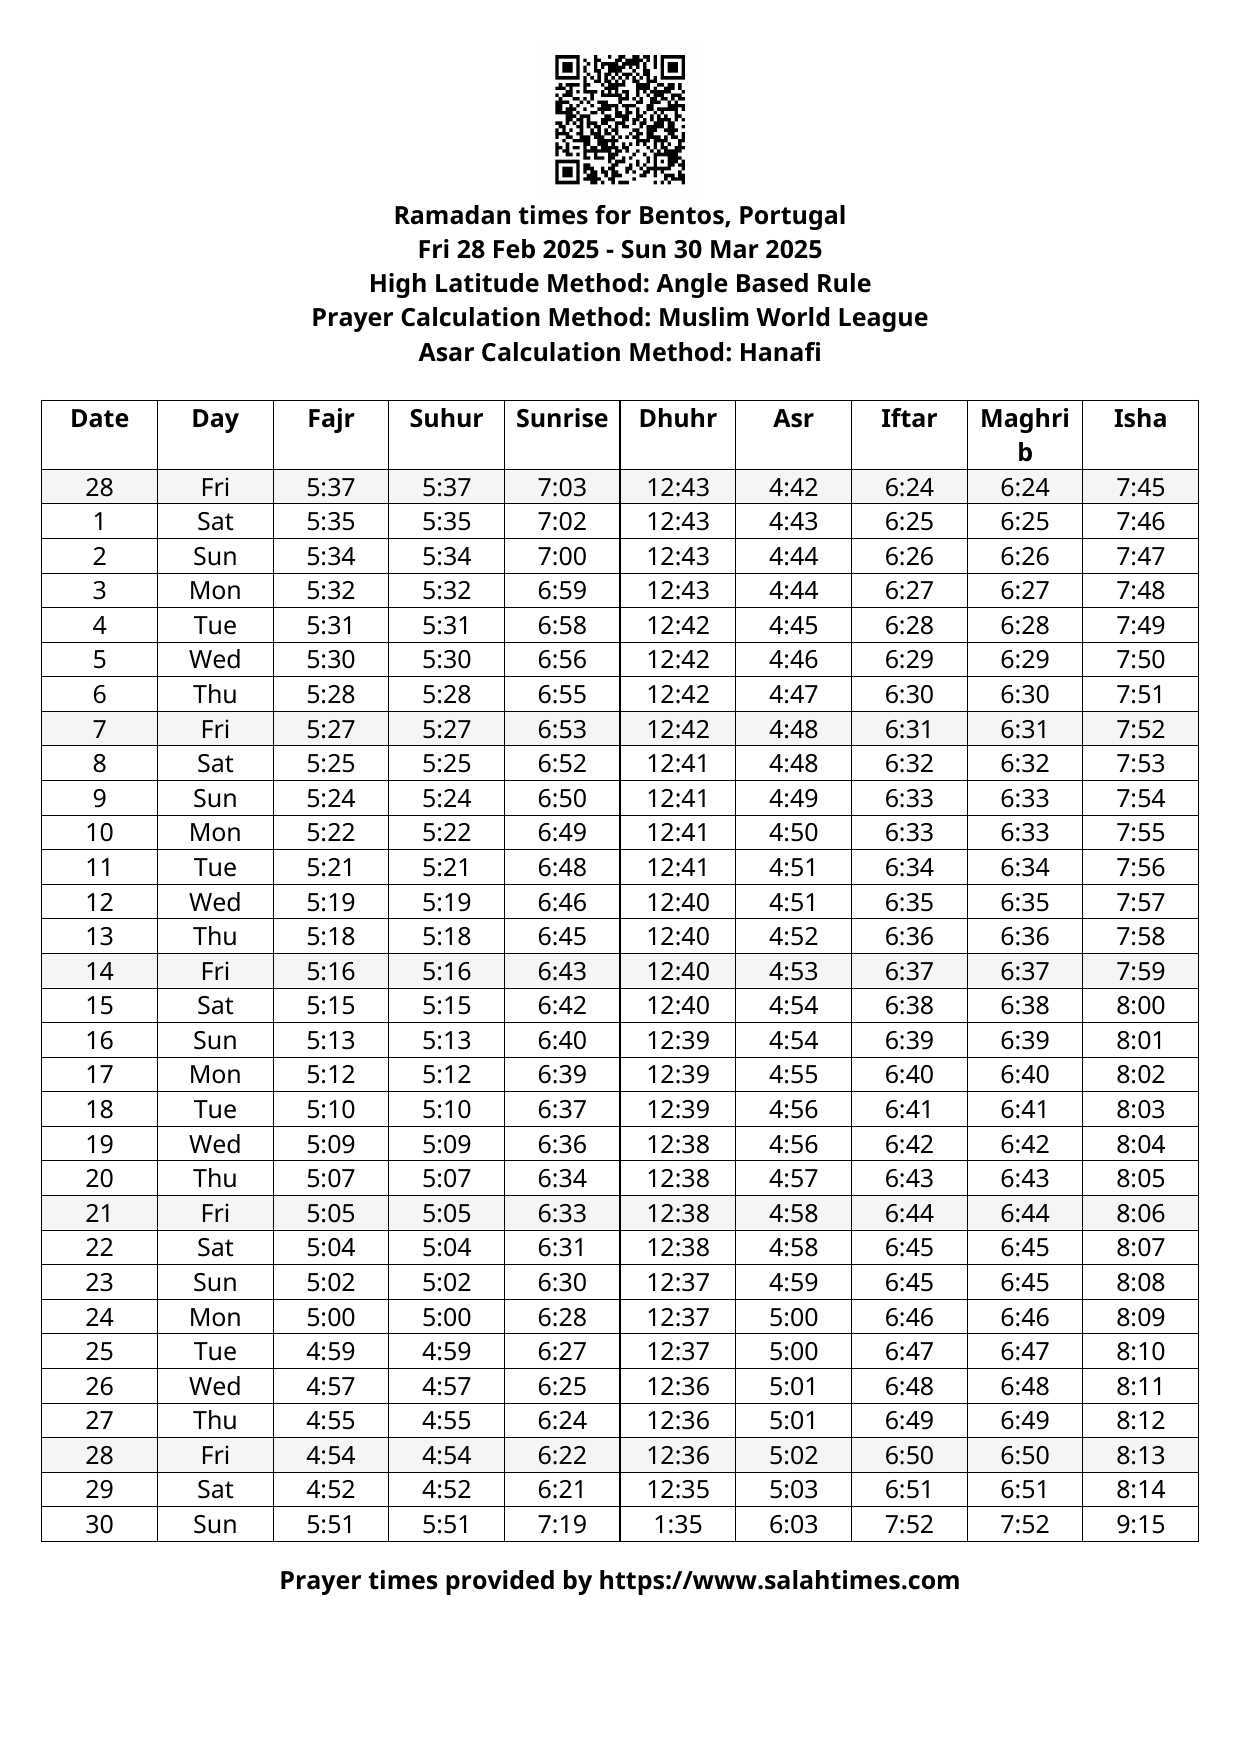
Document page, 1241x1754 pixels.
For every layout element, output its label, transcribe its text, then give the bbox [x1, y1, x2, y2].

table_cell 7:46 [1083, 504, 1198, 538]
table_cell 4:54 [274, 1438, 388, 1472]
table_cell 6:25 [852, 504, 967, 538]
table_cell 12:40 [621, 919, 735, 953]
table_cell Sat [158, 989, 273, 1022]
table_cell Thu [158, 1404, 273, 1437]
table_cell 4:42 [736, 470, 851, 503]
table_cell 6:37 [505, 1092, 619, 1126]
text Ramadan times for Bentos, Portugal [42, 198, 1198, 232]
table_cell 14 [42, 954, 157, 987]
table_cell 12:39 [621, 1092, 735, 1126]
table_cell 6:49 [968, 1404, 1082, 1437]
table_cell 4:47 [736, 677, 851, 711]
table_cell 5:04 [274, 1231, 388, 1264]
table_cell 5:35 [274, 504, 388, 538]
table_cell 6:46 [852, 1300, 967, 1333]
table_cell 6:49 [852, 1404, 967, 1437]
table_cell 6:51 [968, 1473, 1082, 1506]
table_cell Thu [158, 919, 273, 953]
table_cell 6:31 [505, 1231, 619, 1264]
table_cell 12:35 [621, 1473, 735, 1506]
table_cell 8:11 [1083, 1369, 1198, 1402]
table_cell 6:37 [852, 954, 967, 987]
table_cell 7:52 [968, 1507, 1082, 1541]
table_cell Fri [158, 470, 273, 503]
table_cell 8:03 [1083, 1092, 1198, 1126]
table_cell Wed [158, 1369, 273, 1402]
table_cell 5:00 [389, 1300, 504, 1333]
table_cell 5:02 [736, 1438, 851, 1472]
table_cell 16 [42, 1023, 157, 1057]
table_cell Mon [158, 1058, 273, 1091]
table_cell 12:41 [621, 816, 735, 849]
table_cell 6:32 [968, 746, 1082, 780]
table_cell 6:48 [852, 1369, 967, 1402]
table_cell 23 [42, 1265, 157, 1299]
table_cell 15 [42, 989, 157, 1022]
table_cell 5:10 [274, 1092, 388, 1126]
table_cell 5:30 [274, 643, 388, 676]
table_cell Tue [158, 608, 273, 642]
table_cell 4:49 [736, 781, 851, 814]
table_cell 4:52 [736, 919, 851, 953]
table_cell 25 [42, 1334, 157, 1368]
table_cell 8:09 [1083, 1300, 1198, 1333]
table_cell 5:16 [274, 954, 388, 987]
table_cell 6:21 [505, 1473, 619, 1506]
table_cell 6:36 [968, 919, 1082, 953]
table_cell 6:48 [505, 850, 619, 884]
text High Latitude Method: Angle Based Rule [42, 266, 1198, 300]
table_cell 8:14 [1083, 1473, 1198, 1506]
table_cell Sat [158, 1231, 273, 1264]
table_cell 6:31 [852, 712, 967, 745]
table_cell 4:53 [736, 954, 851, 987]
table_cell 6:24 [968, 470, 1082, 503]
table_cell 6:45 [505, 919, 619, 953]
table_header Asr [736, 401, 851, 469]
table_cell 5:07 [274, 1161, 388, 1195]
table_cell 6:42 [505, 989, 619, 1022]
table_cell 4:50 [736, 816, 851, 849]
table_cell 5:03 [736, 1473, 851, 1506]
table_cell 6:36 [505, 1127, 619, 1160]
table_cell 5:19 [389, 885, 504, 918]
table_cell 24 [42, 1300, 157, 1333]
table_cell 6:41 [968, 1092, 1082, 1126]
table_cell 5:51 [274, 1507, 388, 1541]
table_cell Wed [158, 1127, 273, 1160]
table_cell 6:45 [968, 1231, 1082, 1264]
table_cell 27 [42, 1404, 157, 1437]
table_cell 6:33 [852, 816, 967, 849]
table_cell 5:05 [274, 1196, 388, 1229]
table_cell 12:41 [621, 850, 735, 884]
table_cell 12 [42, 885, 157, 918]
table_cell 12:43 [621, 539, 735, 572]
table_cell 4:45 [736, 608, 851, 642]
table_cell 6:43 [505, 954, 619, 987]
table_cell 6:45 [852, 1265, 967, 1299]
table_cell 5:21 [274, 850, 388, 884]
table_cell 8:13 [1083, 1438, 1198, 1472]
table_cell 30 [42, 1507, 157, 1541]
table_cell 6:03 [736, 1507, 851, 1541]
table_cell 13 [42, 919, 157, 953]
table_cell 11 [42, 850, 157, 884]
table_cell 5:28 [274, 677, 388, 711]
table_cell 5:22 [274, 816, 388, 849]
table_cell 6:47 [852, 1334, 967, 1368]
table_cell 8:10 [1083, 1334, 1198, 1368]
table_cell 5:19 [274, 885, 388, 918]
table_cell 12:41 [621, 781, 735, 814]
table_cell 5:31 [274, 608, 388, 642]
table_header Date [42, 401, 157, 469]
table_cell 6:33 [968, 781, 1082, 814]
table_cell 5:30 [389, 643, 504, 676]
table_cell 12:40 [621, 885, 735, 918]
table_cell 6:49 [505, 816, 619, 849]
table_cell 6:56 [505, 643, 619, 676]
table_cell 10 [42, 816, 157, 849]
table_cell 5:01 [736, 1404, 851, 1437]
table_cell Tue [158, 1092, 273, 1126]
table_cell 7:51 [1083, 677, 1198, 711]
table_cell 5:24 [274, 781, 388, 814]
table_cell 4:58 [736, 1231, 851, 1264]
table_cell 6:25 [968, 504, 1082, 538]
table_cell 6:58 [505, 608, 619, 642]
table_cell 6:50 [505, 781, 619, 814]
table_cell Tue [158, 850, 273, 884]
table_cell 6:24 [852, 470, 967, 503]
text Prayer Calculation Method: Muslim World League [42, 300, 1198, 334]
table_cell 6:41 [852, 1092, 967, 1126]
table_cell 5:10 [389, 1092, 504, 1126]
table_cell 12:37 [621, 1265, 735, 1299]
table_cell 5:21 [389, 850, 504, 884]
table_cell 8 [42, 746, 157, 780]
table_cell 9:15 [1083, 1507, 1198, 1541]
table_cell 4:54 [736, 989, 851, 1022]
table_cell 4:44 [736, 539, 851, 572]
table_cell 12:43 [621, 504, 735, 538]
text Prayer times provided by https://www.salahtimes.com [42, 1563, 1198, 1597]
table_cell 4:57 [389, 1369, 504, 1402]
table_cell 5:04 [389, 1231, 504, 1264]
table_cell 6:42 [968, 1127, 1082, 1160]
table_cell 8:04 [1083, 1127, 1198, 1160]
table_cell 1 [42, 504, 157, 538]
table_cell 6:26 [852, 539, 967, 572]
table_cell Wed [158, 643, 273, 676]
table_cell Sat [158, 746, 273, 780]
table_header Isha [1083, 401, 1198, 469]
table_cell 12:41 [621, 746, 735, 780]
table_cell 28 [42, 470, 157, 503]
table_cell Wed [158, 885, 273, 918]
table_cell Sun [158, 1507, 273, 1541]
table_cell 7:56 [1083, 850, 1198, 884]
table_cell 4:58 [736, 1196, 851, 1229]
table_header Maghrib [968, 401, 1082, 469]
table_cell Mon [158, 574, 273, 607]
table_cell 12:38 [621, 1196, 735, 1229]
table_cell 7:03 [505, 470, 619, 503]
table_cell 6:40 [968, 1058, 1082, 1091]
table_header Sunrise [505, 401, 619, 469]
table_cell 6:30 [852, 677, 967, 711]
table_cell 5:34 [274, 539, 388, 572]
table_cell 12:38 [621, 1231, 735, 1264]
table_cell 5:22 [389, 816, 504, 849]
table_cell 26 [42, 1369, 157, 1402]
table_cell 7:48 [1083, 574, 1198, 607]
table_cell 8:02 [1083, 1058, 1198, 1091]
table_cell 4:48 [736, 746, 851, 780]
table_cell 7:58 [1083, 919, 1198, 953]
table_cell 4:59 [389, 1334, 504, 1368]
table_cell 12:42 [621, 677, 735, 711]
table_cell 5:12 [389, 1058, 504, 1091]
table_cell 6:43 [852, 1161, 967, 1195]
table_cell 18 [42, 1092, 157, 1126]
table_cell 6:28 [852, 608, 967, 642]
table_cell 6:39 [852, 1023, 967, 1057]
table_cell 6:37 [968, 954, 1082, 987]
table_cell 5:24 [389, 781, 504, 814]
table_cell 6:35 [968, 885, 1082, 918]
table_cell 6:34 [852, 850, 967, 884]
table_cell 12:39 [621, 1023, 735, 1057]
table_cell 4:44 [736, 574, 851, 607]
table_cell 6:27 [505, 1334, 619, 1368]
table_cell 12:43 [621, 574, 735, 607]
table_header Dhuhr [621, 401, 735, 469]
table_cell 29 [42, 1473, 157, 1506]
table_cell 6:45 [852, 1231, 967, 1264]
table_cell 6:42 [852, 1127, 967, 1160]
table_cell 7:53 [1083, 746, 1198, 780]
table_cell Sun [158, 781, 273, 814]
table_cell 5:18 [274, 919, 388, 953]
table_cell 5:02 [389, 1265, 504, 1299]
table_cell 12:42 [621, 608, 735, 642]
table_cell 5:15 [389, 989, 504, 1022]
table_cell 8:07 [1083, 1231, 1198, 1264]
table_cell 5:27 [389, 712, 504, 745]
table_cell 4:51 [736, 850, 851, 884]
table_cell 19 [42, 1127, 157, 1160]
table_cell 6:31 [968, 712, 1082, 745]
table_cell 6:46 [505, 885, 619, 918]
table_cell 6:43 [968, 1161, 1082, 1195]
table_cell 12:42 [621, 643, 735, 676]
table_cell 4:54 [389, 1438, 504, 1472]
table_cell 4:55 [389, 1404, 504, 1437]
table_cell 6:47 [968, 1334, 1082, 1368]
table_cell 6:28 [968, 608, 1082, 642]
table_header Iftar [852, 401, 967, 469]
table_cell 6:50 [852, 1438, 967, 1472]
table_cell 7:52 [852, 1507, 967, 1541]
table_cell 4:59 [736, 1265, 851, 1299]
table_cell 5:18 [389, 919, 504, 953]
table_cell 5:00 [736, 1300, 851, 1333]
table_cell 5:07 [389, 1161, 504, 1195]
table_cell 12:42 [621, 712, 735, 745]
table_cell 20 [42, 1161, 157, 1195]
table_cell 6:29 [968, 643, 1082, 676]
table_cell 5:32 [389, 574, 504, 607]
table_cell 4:46 [736, 643, 851, 676]
table_cell 8:05 [1083, 1161, 1198, 1195]
table_cell Thu [158, 1161, 273, 1195]
table_cell 8:12 [1083, 1404, 1198, 1437]
table_header Fajr [274, 401, 388, 469]
table_cell 7:47 [1083, 539, 1198, 572]
table_cell 6:22 [505, 1438, 619, 1472]
table_cell 5:25 [389, 746, 504, 780]
table_cell 4:51 [736, 885, 851, 918]
table_cell 5:15 [274, 989, 388, 1022]
table_cell Tue [158, 1334, 273, 1368]
table_cell 6:33 [968, 816, 1082, 849]
table_cell 12:38 [621, 1161, 735, 1195]
table_cell 6:36 [852, 919, 967, 953]
table_cell 3 [42, 574, 157, 607]
table_cell 6:55 [505, 677, 619, 711]
table_cell 7:59 [1083, 954, 1198, 987]
table_cell 4:54 [736, 1023, 851, 1057]
table_cell 6:33 [852, 781, 967, 814]
table_cell 6:44 [968, 1196, 1082, 1229]
table_cell 5:25 [274, 746, 388, 780]
table_cell 6:35 [852, 885, 967, 918]
table_cell 6:34 [505, 1161, 619, 1195]
table_cell 8:08 [1083, 1265, 1198, 1299]
table_cell 12:40 [621, 954, 735, 987]
table_cell 5:13 [389, 1023, 504, 1057]
table_cell 6:50 [968, 1438, 1082, 1472]
table_cell 6:34 [968, 850, 1082, 884]
table_cell 7:55 [1083, 816, 1198, 849]
table_cell 6:30 [505, 1265, 619, 1299]
table_cell 12:43 [621, 470, 735, 503]
table_cell 12:36 [621, 1404, 735, 1437]
table_cell 5:16 [389, 954, 504, 987]
table_cell 6:59 [505, 574, 619, 607]
table_cell 12:37 [621, 1334, 735, 1368]
table_cell 6:38 [852, 989, 967, 1022]
table_cell 7:52 [1083, 712, 1198, 745]
table_cell 6:39 [505, 1058, 619, 1091]
table_cell 6:29 [852, 643, 967, 676]
table_cell 4:56 [736, 1092, 851, 1126]
table_cell 4:57 [274, 1369, 388, 1402]
table_cell 17 [42, 1058, 157, 1091]
table_cell 4:57 [736, 1161, 851, 1195]
table_cell 4:43 [736, 504, 851, 538]
table_cell 6:52 [505, 746, 619, 780]
table_header Day [158, 401, 273, 469]
table_cell 7:57 [1083, 885, 1198, 918]
table_cell 7:45 [1083, 470, 1198, 503]
table_cell 6:40 [852, 1058, 967, 1091]
table_cell 5:31 [389, 608, 504, 642]
table_cell Mon [158, 816, 273, 849]
table_cell 4:52 [389, 1473, 504, 1506]
table_cell Mon [158, 1300, 273, 1333]
table_header Suhur [389, 401, 504, 469]
table_cell 4:56 [736, 1127, 851, 1160]
table_cell 6:32 [852, 746, 967, 780]
table_cell 8:00 [1083, 989, 1198, 1022]
table_cell 12:36 [621, 1438, 735, 1472]
table_cell 6:28 [505, 1300, 619, 1333]
table_cell 5:13 [274, 1023, 388, 1057]
table_cell 4 [42, 608, 157, 642]
table_cell 6:39 [968, 1023, 1082, 1057]
table_cell 5:37 [274, 470, 388, 503]
table_cell 5:34 [389, 539, 504, 572]
table_cell 5:00 [274, 1300, 388, 1333]
picture [542, 41, 699, 198]
table_cell 8:01 [1083, 1023, 1198, 1057]
table_cell 12:40 [621, 989, 735, 1022]
table_cell 6:45 [968, 1265, 1082, 1299]
table_cell Fri [158, 712, 273, 745]
table_cell 6:30 [968, 677, 1082, 711]
table_cell 5:37 [389, 470, 504, 503]
table_cell 5:28 [389, 677, 504, 711]
table_cell 5:05 [389, 1196, 504, 1229]
table_cell 7:54 [1083, 781, 1198, 814]
table_cell 22 [42, 1231, 157, 1264]
table_cell 6:33 [505, 1196, 619, 1229]
table_cell Sun [158, 1265, 273, 1299]
table_cell 5:00 [736, 1334, 851, 1368]
table_cell 7:50 [1083, 643, 1198, 676]
table_cell Sat [158, 1473, 273, 1506]
table_cell 7:19 [505, 1507, 619, 1541]
table_cell 7:02 [505, 504, 619, 538]
table_cell 5:51 [389, 1507, 504, 1541]
table_cell 12:39 [621, 1058, 735, 1091]
table_cell Sun [158, 539, 273, 572]
table_cell 6:53 [505, 712, 619, 745]
table_cell Sat [158, 504, 273, 538]
table_cell 5 [42, 643, 157, 676]
table_cell 4:55 [736, 1058, 851, 1091]
table_cell 12:38 [621, 1127, 735, 1160]
table_cell 6:38 [968, 989, 1082, 1022]
table_cell Sun [158, 1023, 273, 1057]
table_cell 6:40 [505, 1023, 619, 1057]
table_cell 4:52 [274, 1473, 388, 1506]
table_cell 12:37 [621, 1300, 735, 1333]
table_cell 5:01 [736, 1369, 851, 1402]
table_cell 6:48 [968, 1369, 1082, 1402]
table_cell 5:32 [274, 574, 388, 607]
table_cell Fri [158, 954, 273, 987]
table_cell 7:00 [505, 539, 619, 572]
table_cell 6 [42, 677, 157, 711]
text Fri 28 Feb 2025 - Sun 30 Mar 2025 [42, 232, 1198, 266]
table_cell 6:44 [852, 1196, 967, 1229]
table_cell 6:27 [968, 574, 1082, 607]
table_cell 4:59 [274, 1334, 388, 1368]
table_cell 5:12 [274, 1058, 388, 1091]
table_cell 9 [42, 781, 157, 814]
text Asar Calculation Method: Hanafi [42, 334, 1198, 368]
table_cell 6:27 [852, 574, 967, 607]
table_cell 28 [42, 1438, 157, 1472]
table_cell 6:51 [852, 1473, 967, 1506]
table_cell 8:06 [1083, 1196, 1198, 1229]
table_cell Fri [158, 1438, 273, 1472]
table_cell 12:36 [621, 1369, 735, 1402]
table_cell 6:26 [968, 539, 1082, 572]
table_cell 6:24 [505, 1404, 619, 1437]
table_cell 1:35 [621, 1507, 735, 1541]
table_cell 7:49 [1083, 608, 1198, 642]
table_cell 7 [42, 712, 157, 745]
table_cell 6:46 [968, 1300, 1082, 1333]
table_cell 4:55 [274, 1404, 388, 1437]
table_cell 5:35 [389, 504, 504, 538]
table_cell 4:48 [736, 712, 851, 745]
table_cell 6:25 [505, 1369, 619, 1402]
table_cell 5:02 [274, 1265, 388, 1299]
table_cell 5:09 [274, 1127, 388, 1160]
table_cell 21 [42, 1196, 157, 1229]
table_cell 5:27 [274, 712, 388, 745]
table_cell Thu [158, 677, 273, 711]
table_cell 2 [42, 539, 157, 572]
table_cell Fri [158, 1196, 273, 1229]
table_cell 5:09 [389, 1127, 504, 1160]
